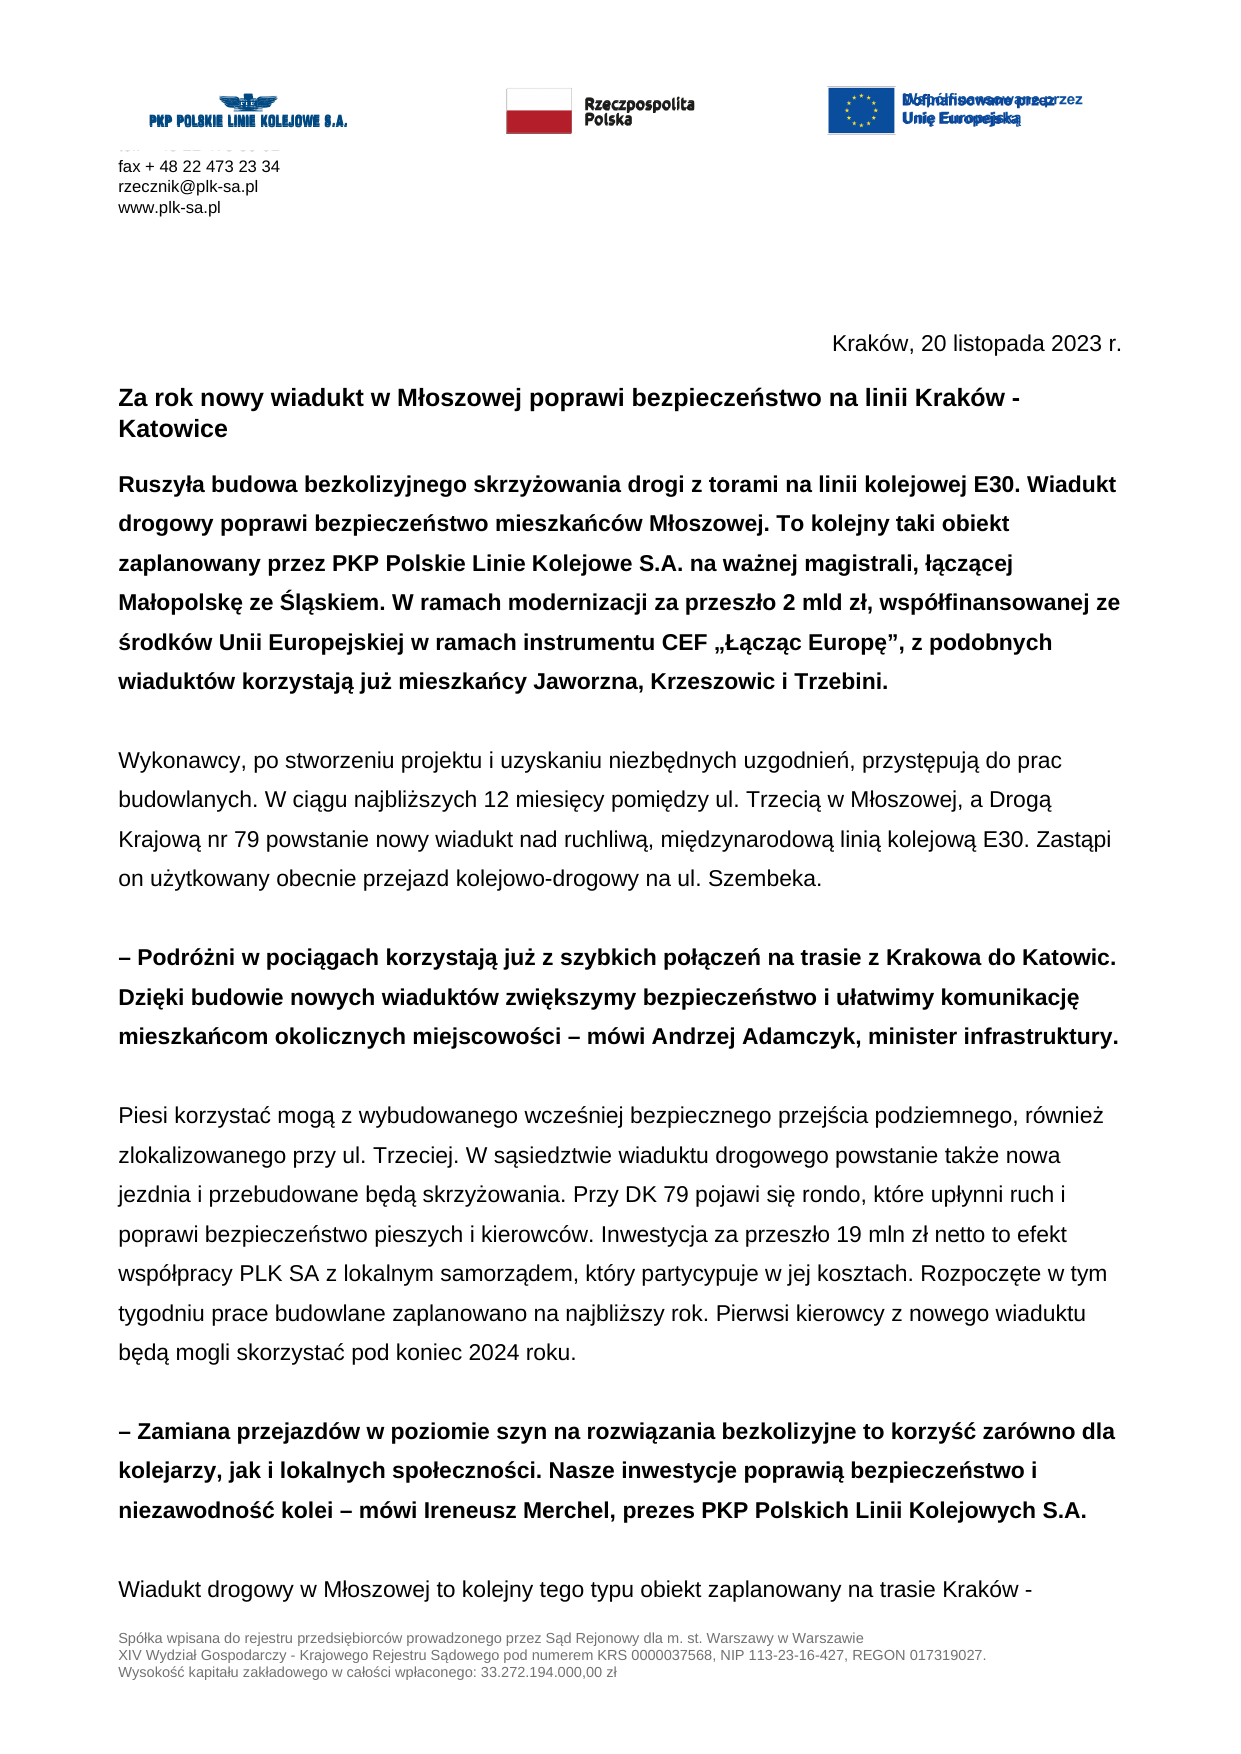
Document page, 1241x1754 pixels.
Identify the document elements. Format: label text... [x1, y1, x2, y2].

text Ruszyła budowa bezkolizyjnego skrzyżowania drogi z torami na linii kolejowej E30. Wiadukt drogowy poprawi bezpieczeństwo mieszkańców Młoszowej. To kolejny taki obiekt zaplanowany przez PKP Polskie Linie Kolejowe S.A. na ważnej magistrali, łączącej Małopolskę ze Śląskiem. W ramach modernizacji za przeszło 2 mld zł, współfinansowanej ze środków Unii Europejskiej w ramach instrumentu CEF „Łącząc Europę”, z podobnych wiaduktów korzystają już mieszkańcy Jaworzna, Krzeszowic i Trzebini. [118, 471, 1122, 694]
picture [118, 73, 1123, 151]
subtitle Za rok nowy wiadukt w Młoszowej poprawi bezpieczeństwo na linii Kraków - Katowice [118, 383, 1122, 443]
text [118, 707, 1122, 1602]
text Kraków, 20 listopada 2023 r. [118, 330, 1122, 356]
